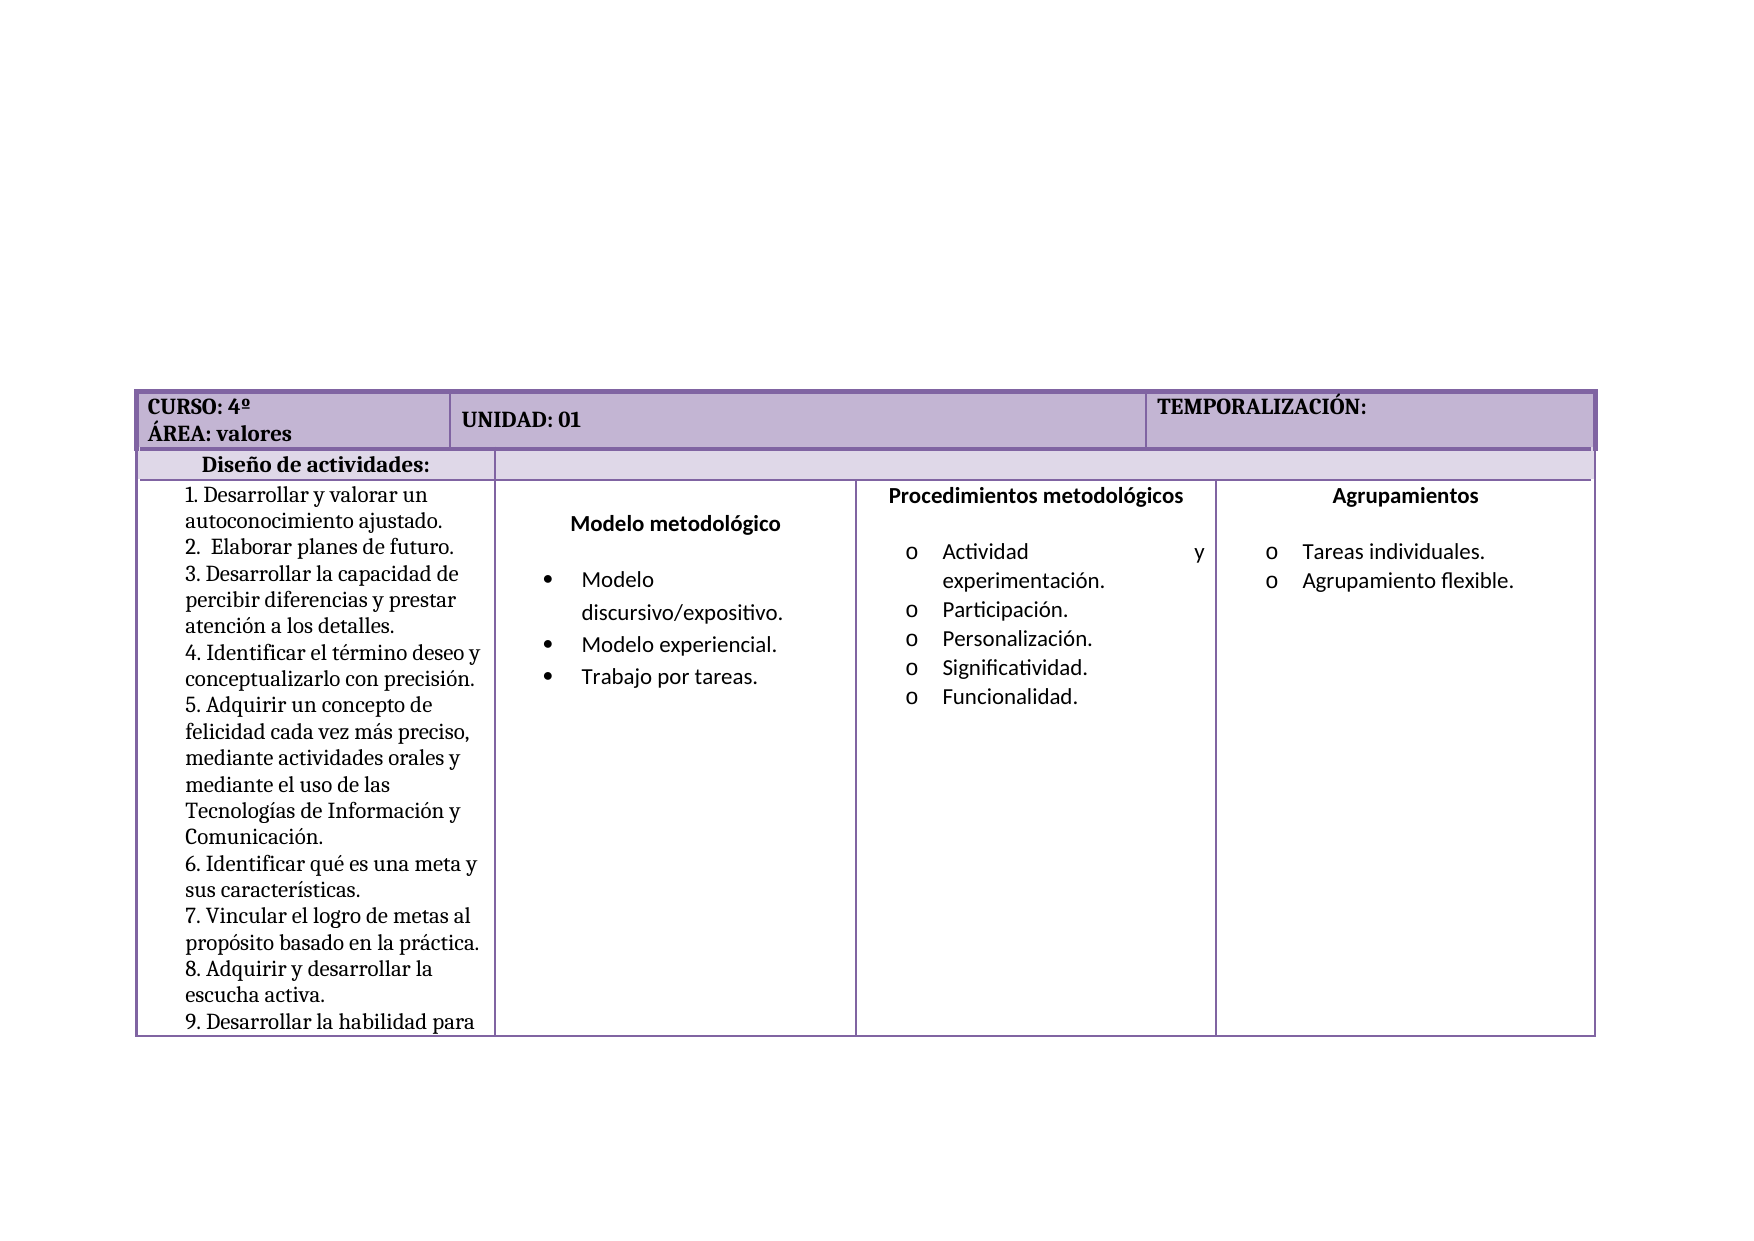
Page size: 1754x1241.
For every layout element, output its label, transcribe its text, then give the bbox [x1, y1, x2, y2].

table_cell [857, 481, 1215, 1035]
table_cell [496, 447, 1594, 479]
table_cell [138, 479, 494, 1035]
table_cell Diseño de actividades: [138, 447, 494, 479]
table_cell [496, 481, 855, 1035]
table_header TEMPORALIZACIÓN: [1147, 394, 1593, 447]
table_header CURSO: 4º ÁREA: valores [139, 394, 449, 447]
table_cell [1217, 479, 1594, 1035]
table_header UNIDAD: 01 [451, 394, 1145, 447]
